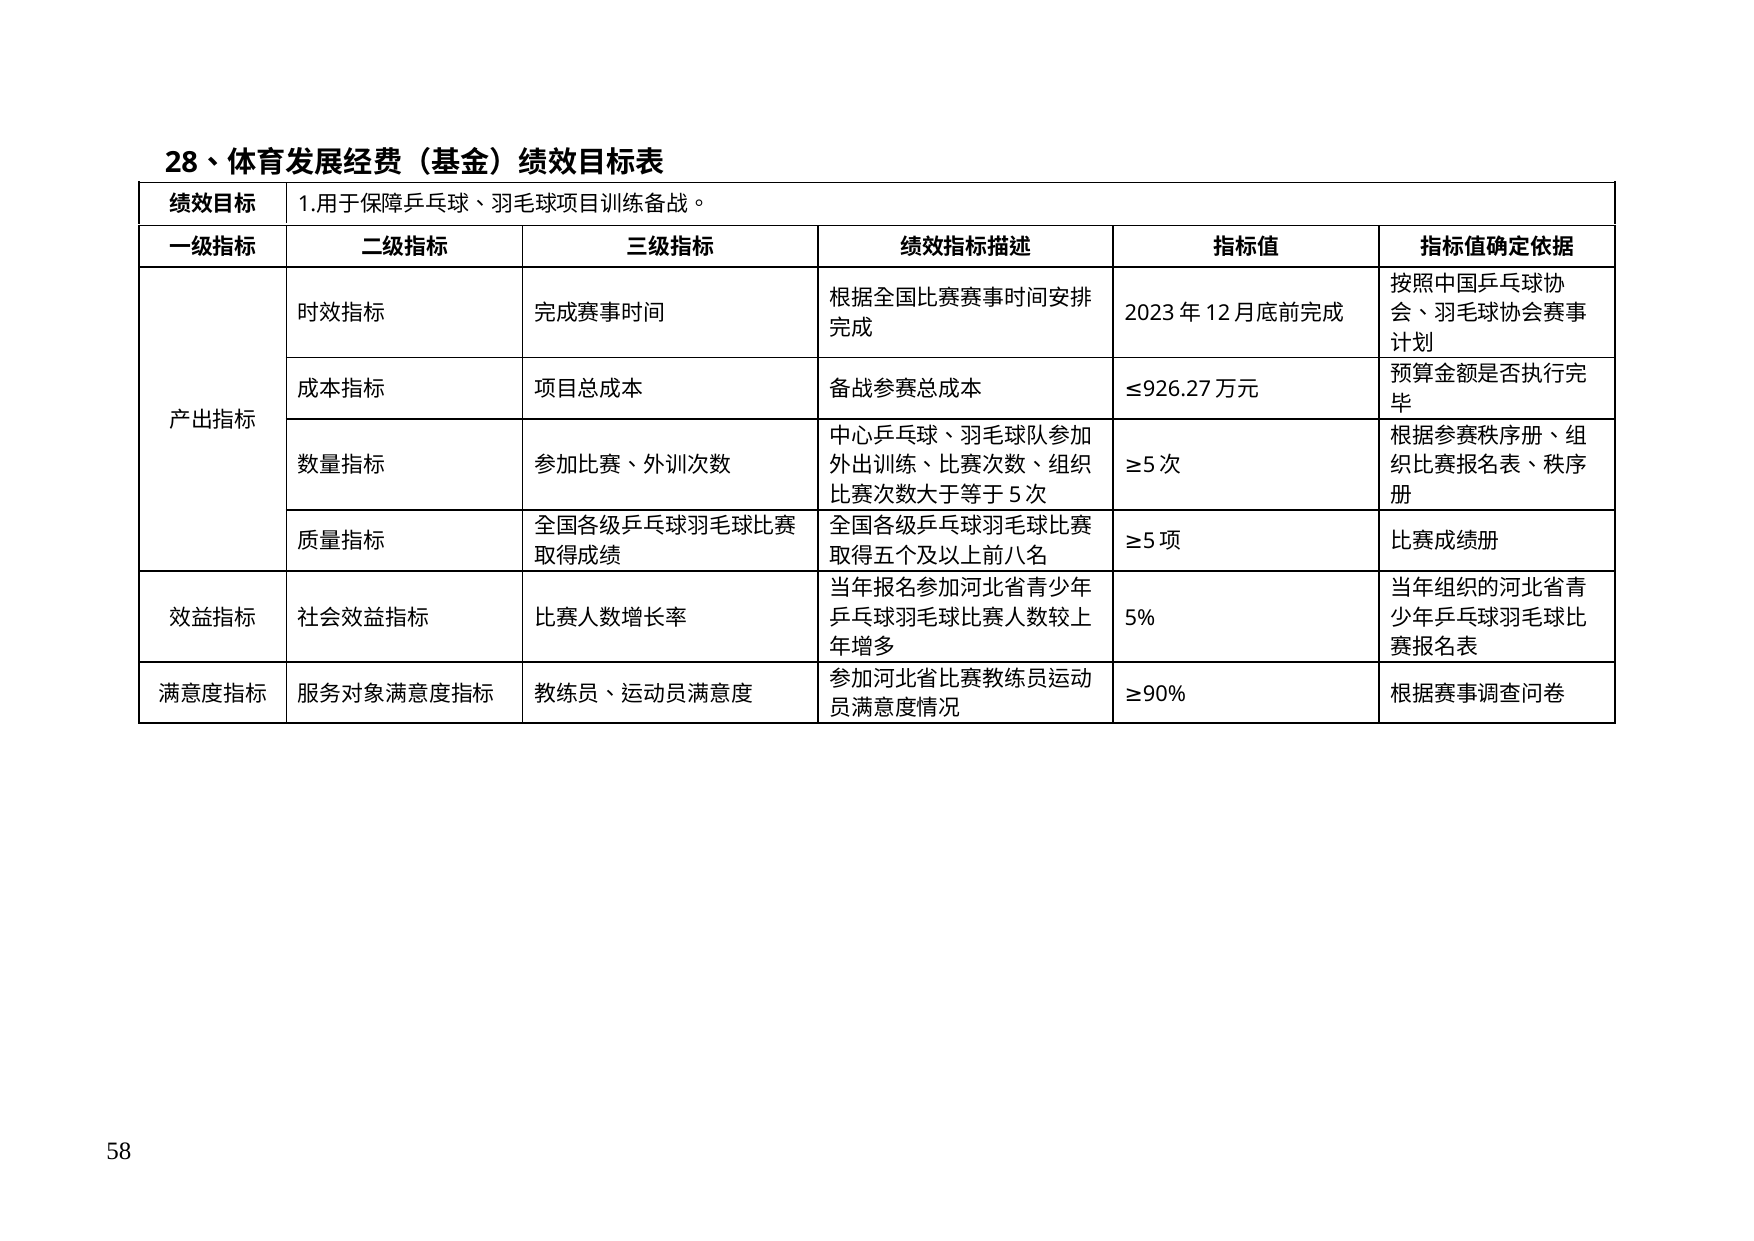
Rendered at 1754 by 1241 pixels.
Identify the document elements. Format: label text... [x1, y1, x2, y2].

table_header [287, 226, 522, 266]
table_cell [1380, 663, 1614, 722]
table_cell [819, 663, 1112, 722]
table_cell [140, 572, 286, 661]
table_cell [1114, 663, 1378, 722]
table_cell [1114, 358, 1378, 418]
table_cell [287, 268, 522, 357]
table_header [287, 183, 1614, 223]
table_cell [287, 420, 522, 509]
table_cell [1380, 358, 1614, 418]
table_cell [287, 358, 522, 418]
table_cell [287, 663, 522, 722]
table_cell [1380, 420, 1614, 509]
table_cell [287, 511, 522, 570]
text 28、体育发展经费（基金）绩效目标表 [106, 142, 1648, 181]
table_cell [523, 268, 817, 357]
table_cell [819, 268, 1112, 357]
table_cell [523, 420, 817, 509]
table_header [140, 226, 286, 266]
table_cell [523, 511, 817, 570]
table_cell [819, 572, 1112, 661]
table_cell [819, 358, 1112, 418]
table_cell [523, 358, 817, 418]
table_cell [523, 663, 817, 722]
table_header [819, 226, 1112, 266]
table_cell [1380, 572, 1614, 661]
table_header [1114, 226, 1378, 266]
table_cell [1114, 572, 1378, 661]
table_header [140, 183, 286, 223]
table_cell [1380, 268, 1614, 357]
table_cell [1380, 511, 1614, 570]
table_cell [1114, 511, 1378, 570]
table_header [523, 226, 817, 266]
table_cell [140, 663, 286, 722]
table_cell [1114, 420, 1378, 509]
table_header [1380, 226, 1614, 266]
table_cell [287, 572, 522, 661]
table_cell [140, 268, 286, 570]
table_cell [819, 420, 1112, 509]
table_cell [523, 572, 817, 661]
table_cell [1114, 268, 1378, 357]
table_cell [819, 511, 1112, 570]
